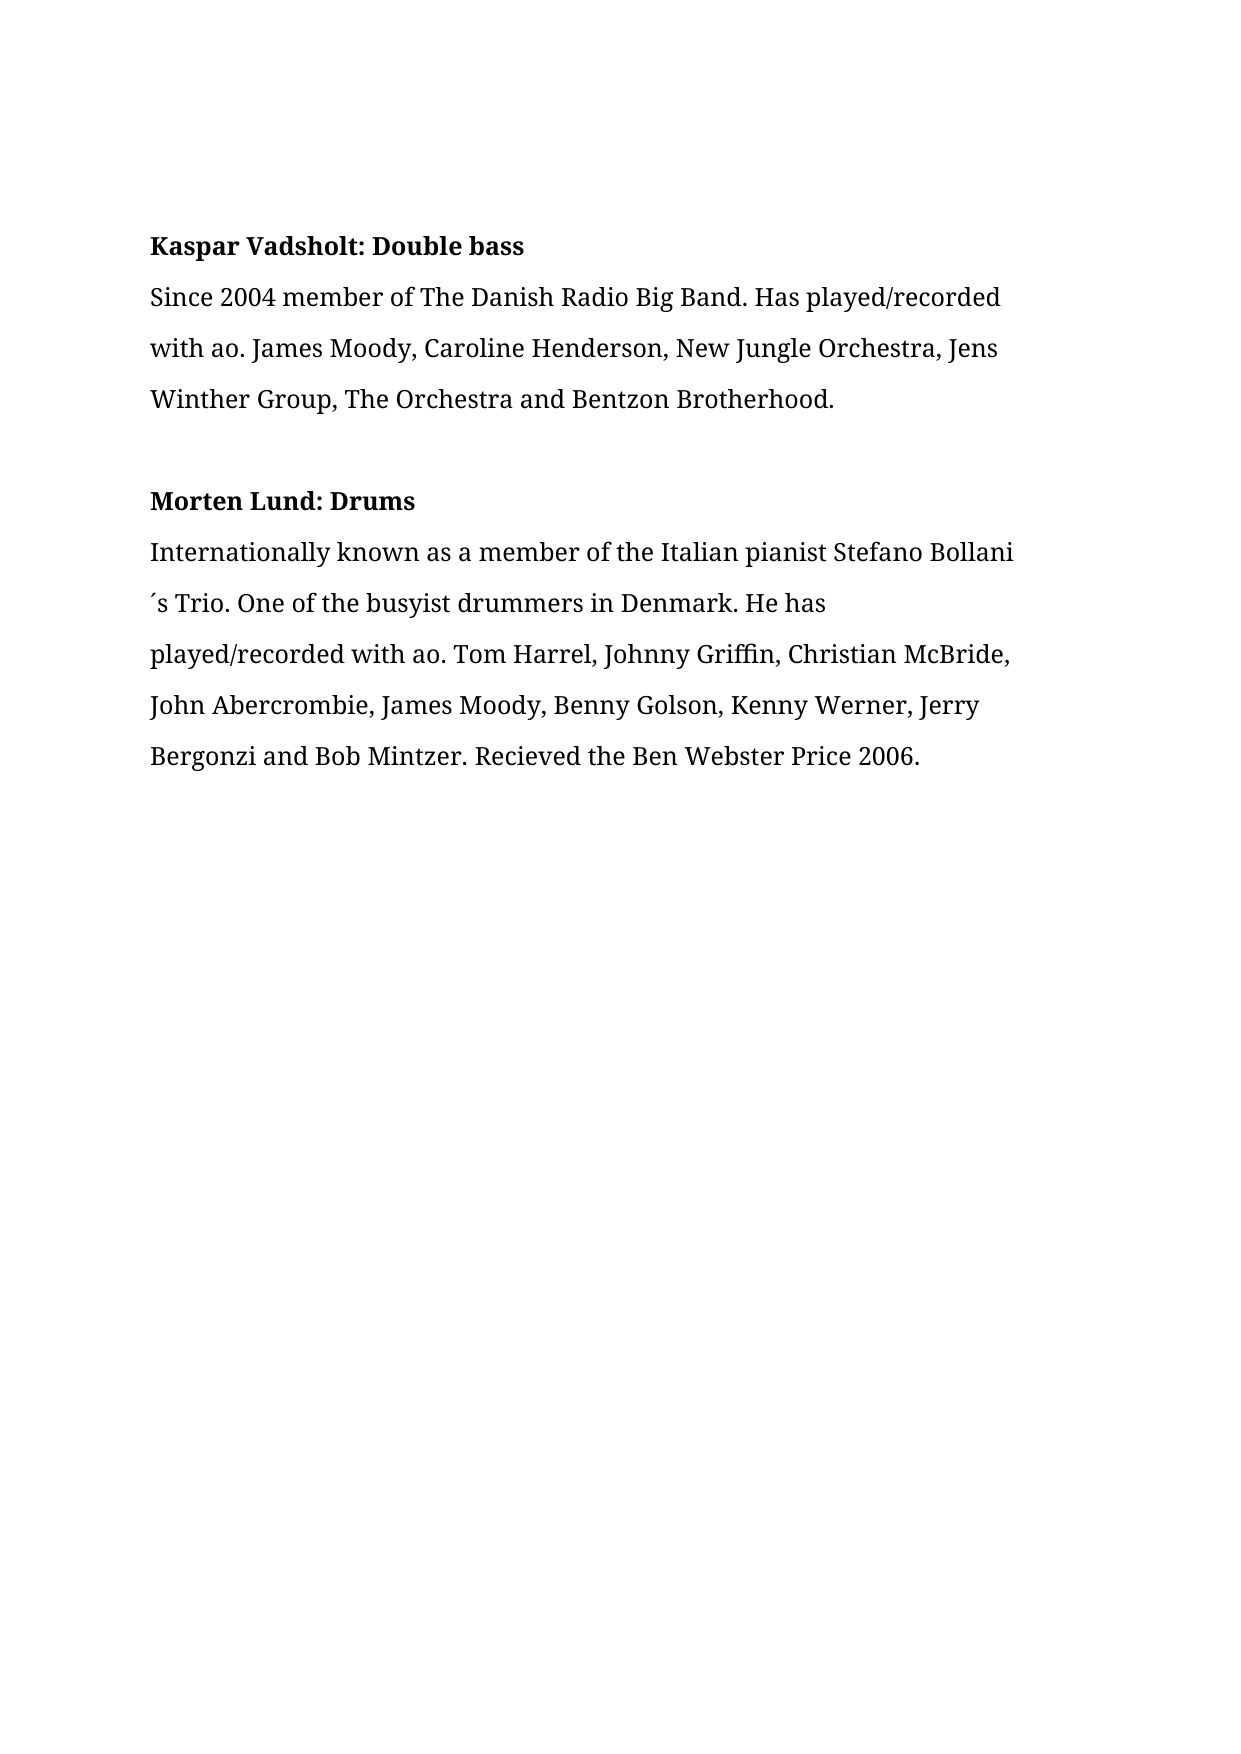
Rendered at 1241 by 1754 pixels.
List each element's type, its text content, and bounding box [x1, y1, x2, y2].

text Kaspar Vadsholt: Double bass [150, 228, 1015, 262]
text Since 2004 member of The Danish Radio Big Band. Has played/recorded with ao. James Moody, Caroline Henderson, New Jungle Orchestra, Jens Winther Group, The Orchestra and Bentzon Brotherhood. [150, 279, 1015, 415]
text Internationally known as a member of the Italian pianist Stefano Bollani´s Trio. One of the busyist drummers in Denmark. He has played/recorded with ao. Tom Harrel, Johnny Griffin, Christian McBride, John Abercrombie, James Moody, Benny Golson, Kenny Werner, Jerry Bergonzi and Bob Mintzer. Recieved the Ben Webster Price 2006. [150, 534, 1015, 773]
text Morten Lund: Drums [150, 483, 1015, 517]
